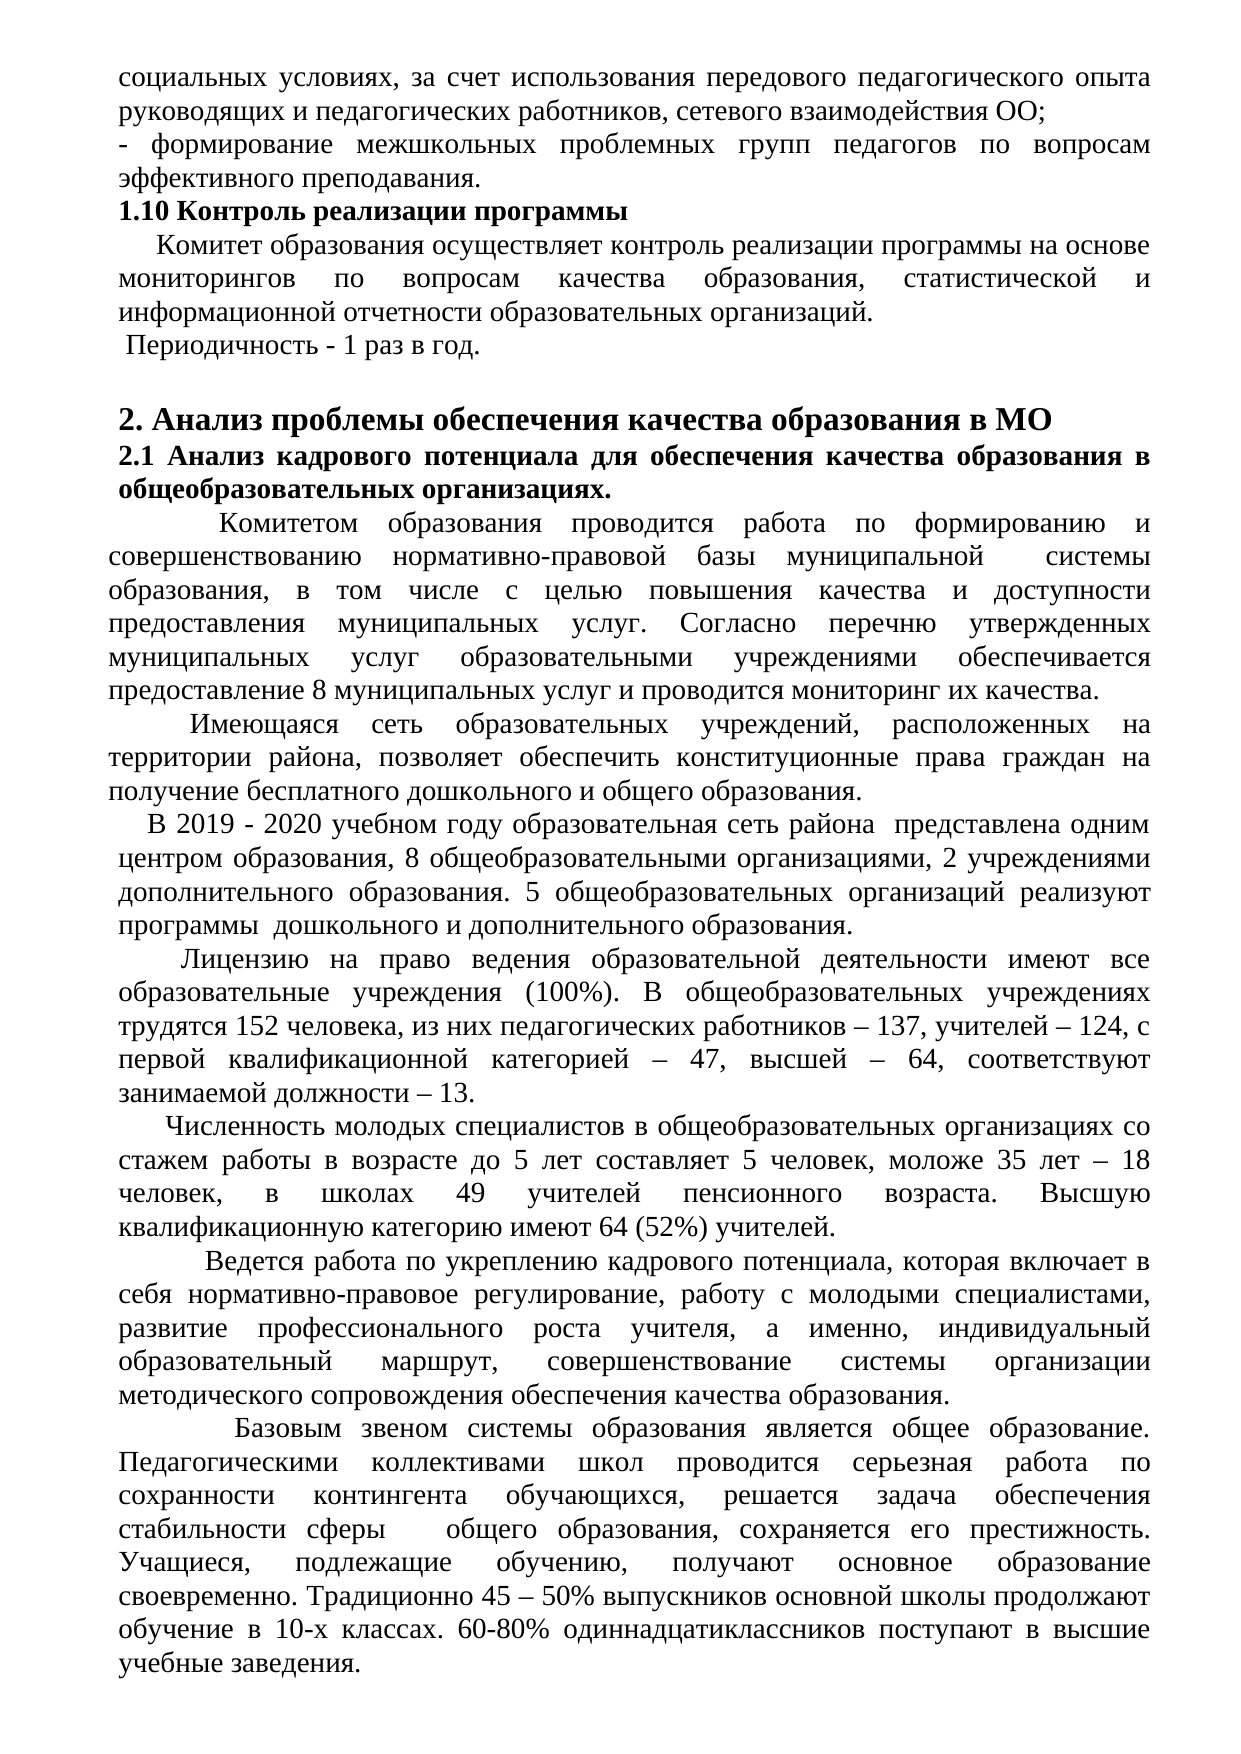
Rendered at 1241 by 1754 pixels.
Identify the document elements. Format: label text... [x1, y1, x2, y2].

text 1.10 Контроль реализации программы [118, 193, 1152, 227]
text 2.1 Анализ кадрового потенциала для обеспечения качества образования в общеобразовательных организациях. [118, 438, 1152, 505]
text 2. Анализ проблемы обеспечения качества образования в МО [118, 399, 1152, 438]
text Периодичность - 1 раз в год. [118, 327, 1152, 361]
text Лицензию на право ведения образовательной деятельности имеют все образовательные учреждения (100%). В общеобразовательных учреждениях трудятся 152 человека, из них педагогических работников – 137, учителей – 124, с первой квалификационной категорией – 47, высшей – 64, соответствуют занимаемой должности – 13. [118, 941, 1152, 1108]
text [118, 59, 1152, 126]
text Комитетом образования проводится работа по формированию и совершенствованию нормативно-правовой базы муниципальной системы образования, в том числе с целью повышения качества и доступности предоставления муниципальных услуг. Согласно перечню утвержденных муниципальных услуг образовательными учреждениями обеспечивается предоставление 8 муниципальных услуг и проводится мониторинг их качества. [108, 505, 1152, 706]
text Ведется работа по укреплению кадрового потенциала, которая включает в себя нормативно-правовое регулирование, работу с молодыми специалистами, развитие профессионального роста учителя, а именно, индивидуальный образовательный маршрут, совершенствование системы организации методического сопровождения обеспечения качества образования. [118, 1243, 1152, 1410]
text Численность молодых специалистов в общеобразовательных организациях со стажем работы в возрасте до 5 лет составляет 5 человек, моложе 35 лет – 18 человек, в школах 49 учителей пенсионного возраста. Высшую квалификационную категорию имеют 64 (52%) учителей. [118, 1108, 1152, 1243]
text - формирование межшкольных проблемных групп педагогов по вопросам эффективного преподавания. [118, 126, 1152, 193]
text В 2019 - 2020 учебном году образовательная сеть района представлена одним центром образования, 8 общеобразовательными организациями, 2 учреждениями дополнительного образования. 5 общеобразовательных организаций реализуют программы дошкольного и дополнительного образования. [118, 807, 1152, 941]
text Базовым звеном системы образования является общее образование. Педагогическими коллективами школ проводится серьезная работа по сохранности контингента обучающихся, решается задача обеспечения стабильности сферы общего образования, сохраняется его престижность. Учащиеся, подлежащие обучению, получают основное образование своевременно. Традиционно 45 – 50% выпускников основной школы продолжают обучение в 10-х классах. 60-80% одиннадцатиклассников поступают в высшие учебные заведения. [118, 1410, 1152, 1679]
text Комитет образования осуществляет контроль реализации программы на основе мониторингов по вопросам качества образования, статистической и информационной отчетности образовательных организаций. [118, 227, 1152, 327]
text Имеющаяся сеть образовательных учреждений, расположенных на территории района, позволяет обеспечить конституционные права граждан на получение бесплатного дошкольного и общего образования. [108, 706, 1152, 807]
